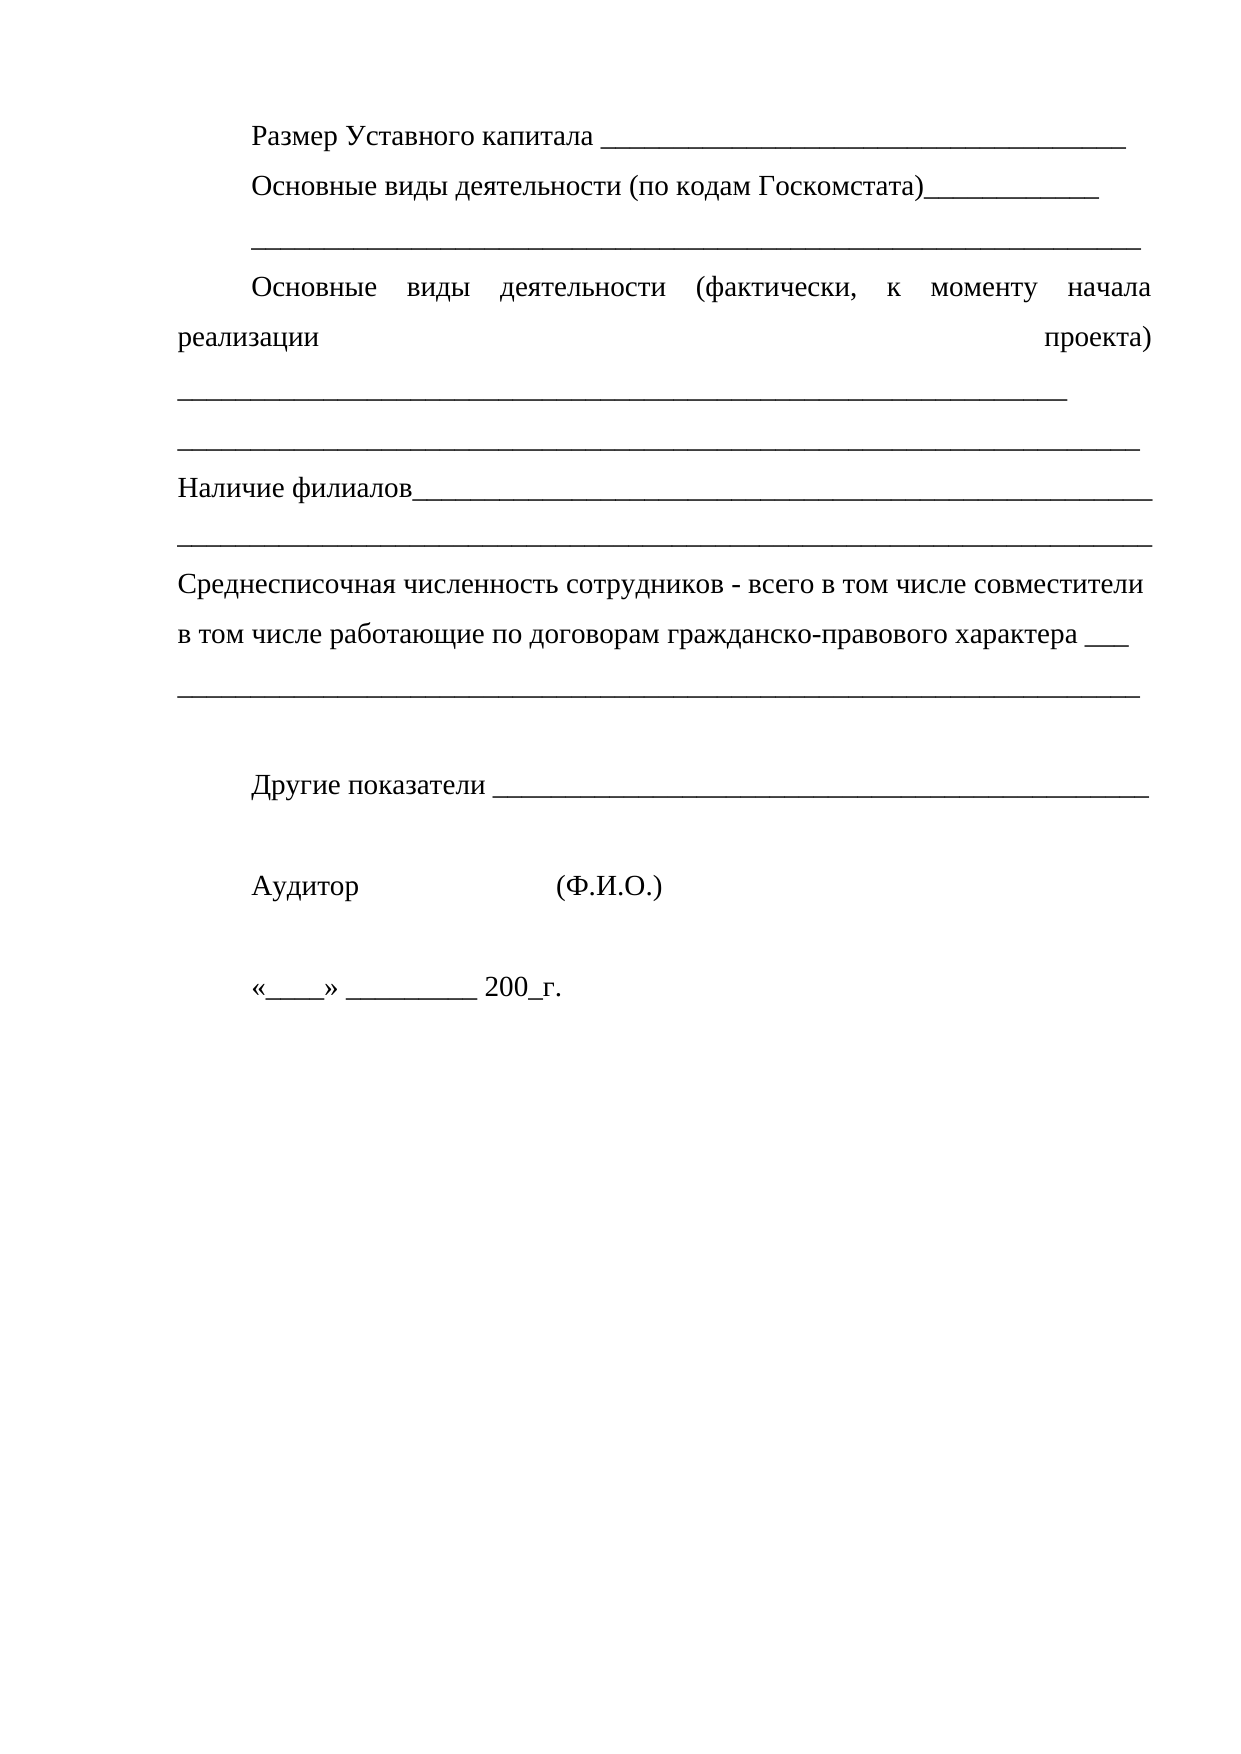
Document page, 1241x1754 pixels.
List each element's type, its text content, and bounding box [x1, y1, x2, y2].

text _____________________________________________________________ [177, 219, 1152, 252]
text Среднесписочная численность сотрудников - всего в том числе совместители [177, 566, 1152, 600]
text __________________________________________________________________ [177, 420, 1152, 453]
text __________________________________________________________________ [177, 667, 1152, 700]
text Размер Уставного капитала ____________________________________ [177, 118, 1152, 152]
text Основные виды деятельности (по кодам Госкомстата)____________ [177, 168, 1152, 202]
text Аудитор (Ф.И.О.) [177, 868, 1152, 902]
text «____» _________ 200_г. [177, 969, 1152, 1002]
text в том числе работающие по договорам гражданско-правового характера ___ [177, 616, 1152, 650]
text Основные виды деятельности (фактически, к моменту начала реализации проекта) _____________________________________________________________ [177, 269, 1152, 403]
text Другие показатели _____________________________________________ [177, 767, 1152, 801]
text Наличие филиалов [177, 470, 1152, 504]
